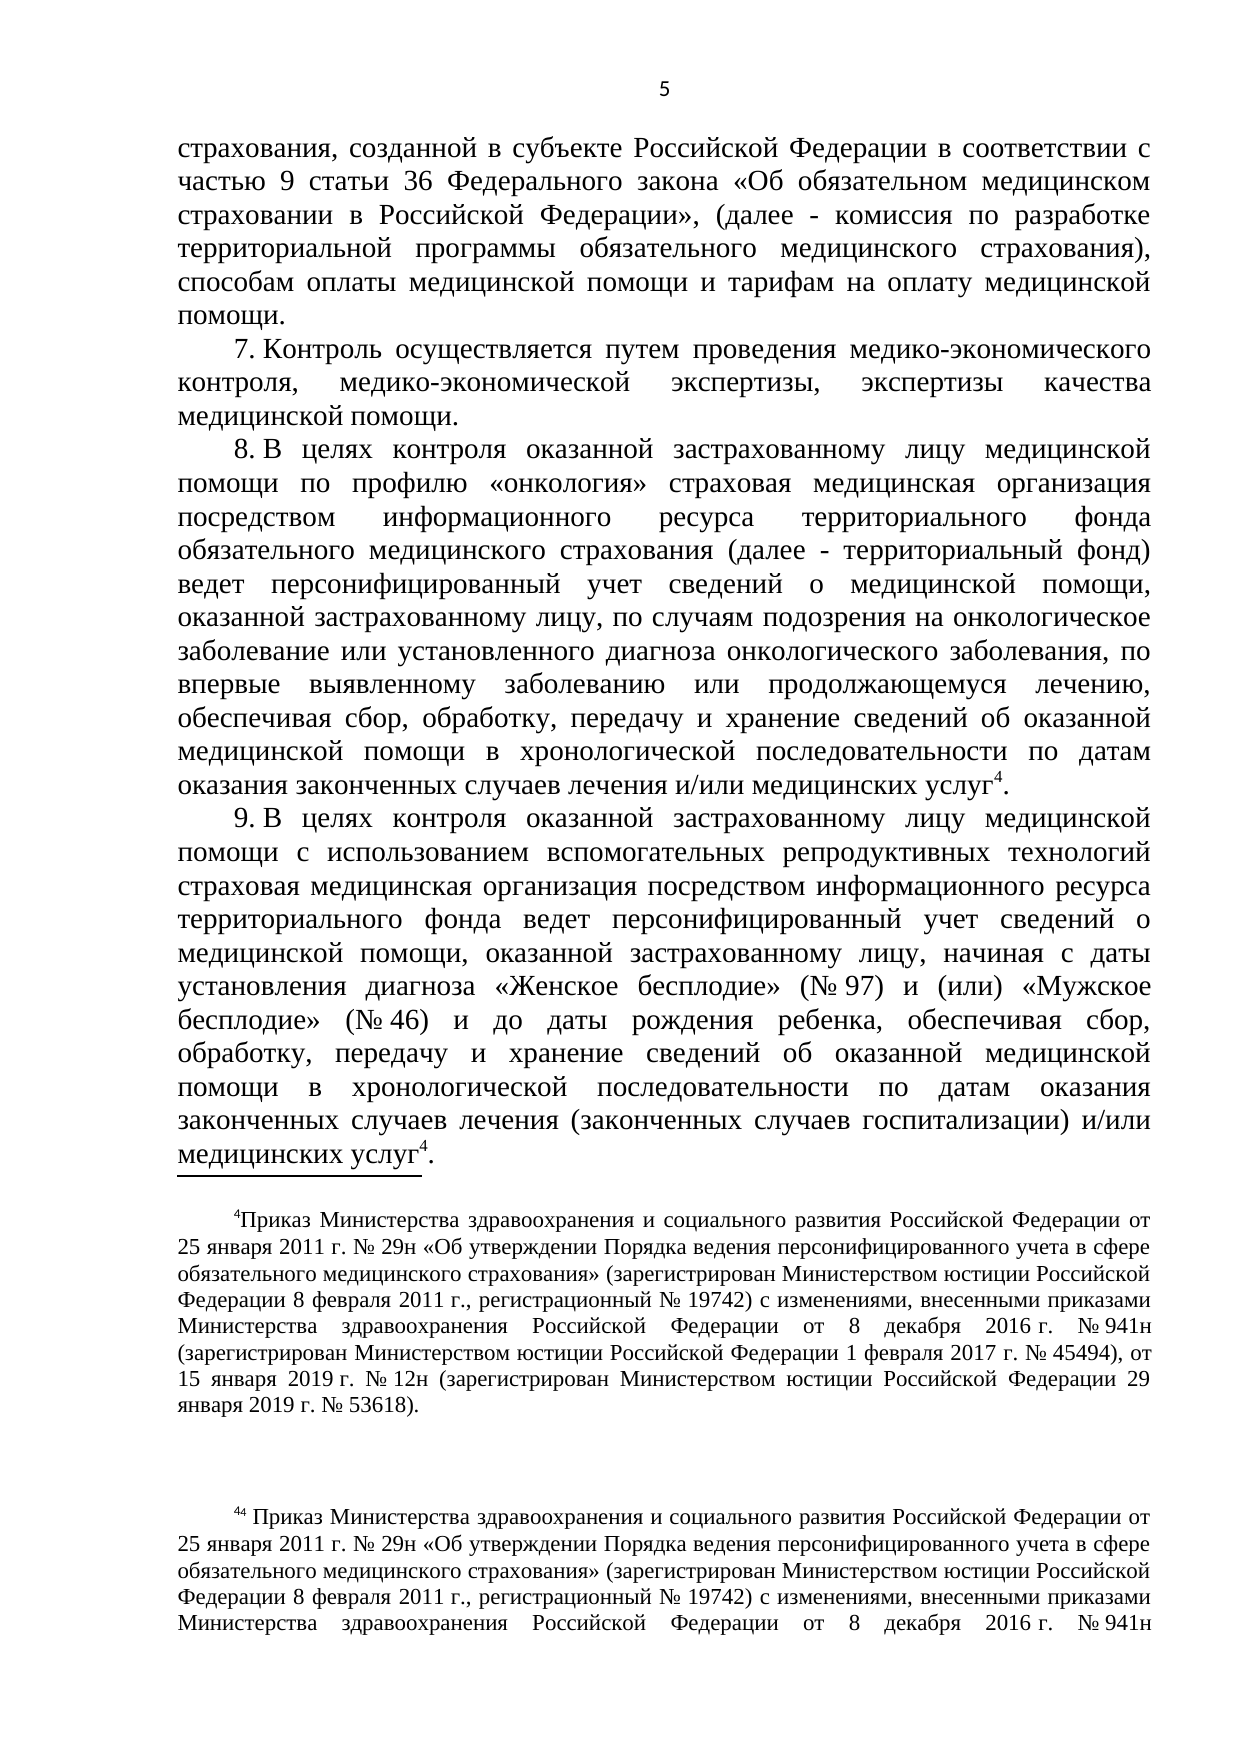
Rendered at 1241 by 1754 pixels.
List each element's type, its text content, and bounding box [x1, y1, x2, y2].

text 7. Контроль осуществляется путем проведения медико-экономического контроля, медико-экономической экспертизы, экспертизы качества медицинской помощи. [177, 331, 1152, 432]
text 9. В целях контроля оказанной застрахованному лицу медицинской помощи с использованием вспомогательных репродуктивных технологий страховая медицинская организация посредством информационного ресурса территориального фонда ведет персонифицированный учет сведений о медицинской помощи, оказанной застрахованному лицу, начиная с даты установления диагноза «Женское бесплодие» (№ 97) и (или) «Мужское бесплодие» (№ 46) и до даты рождения ребенка, обеспечивая сбор, обработку, передачу и хранение сведений об оказанной медицинской помощи в хронологической последовательности по датам оказания законченных случаев лечения (законченных случаев госпитализации) и/или медицинских услуг4. [177, 801, 1152, 1169]
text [177, 130, 1152, 331]
text 8. В целях контроля оказанной застрахованному лицу медицинской помощи по профилю «онкология» страховая медицинская организация посредством информационного ресурса территориального фонда обязательного медицинского страхования (далее - территориальный фонд) ведет персонифицированный учет сведений о медицинской помощи, оказанной застрахованному лицу, по случаям подозрения на онкологическое заболевание или установленного диагноза онкологического заболевания, по впервые выявленному заболеванию или продолжающемуся лечению, обеспечивая сбор, обработку, передачу и хранение сведений об оказанной медицинской помощи в хронологической последовательности по датам оказания законченных случаев лечения и/или медицинских услуг. [177, 432, 1152, 801]
